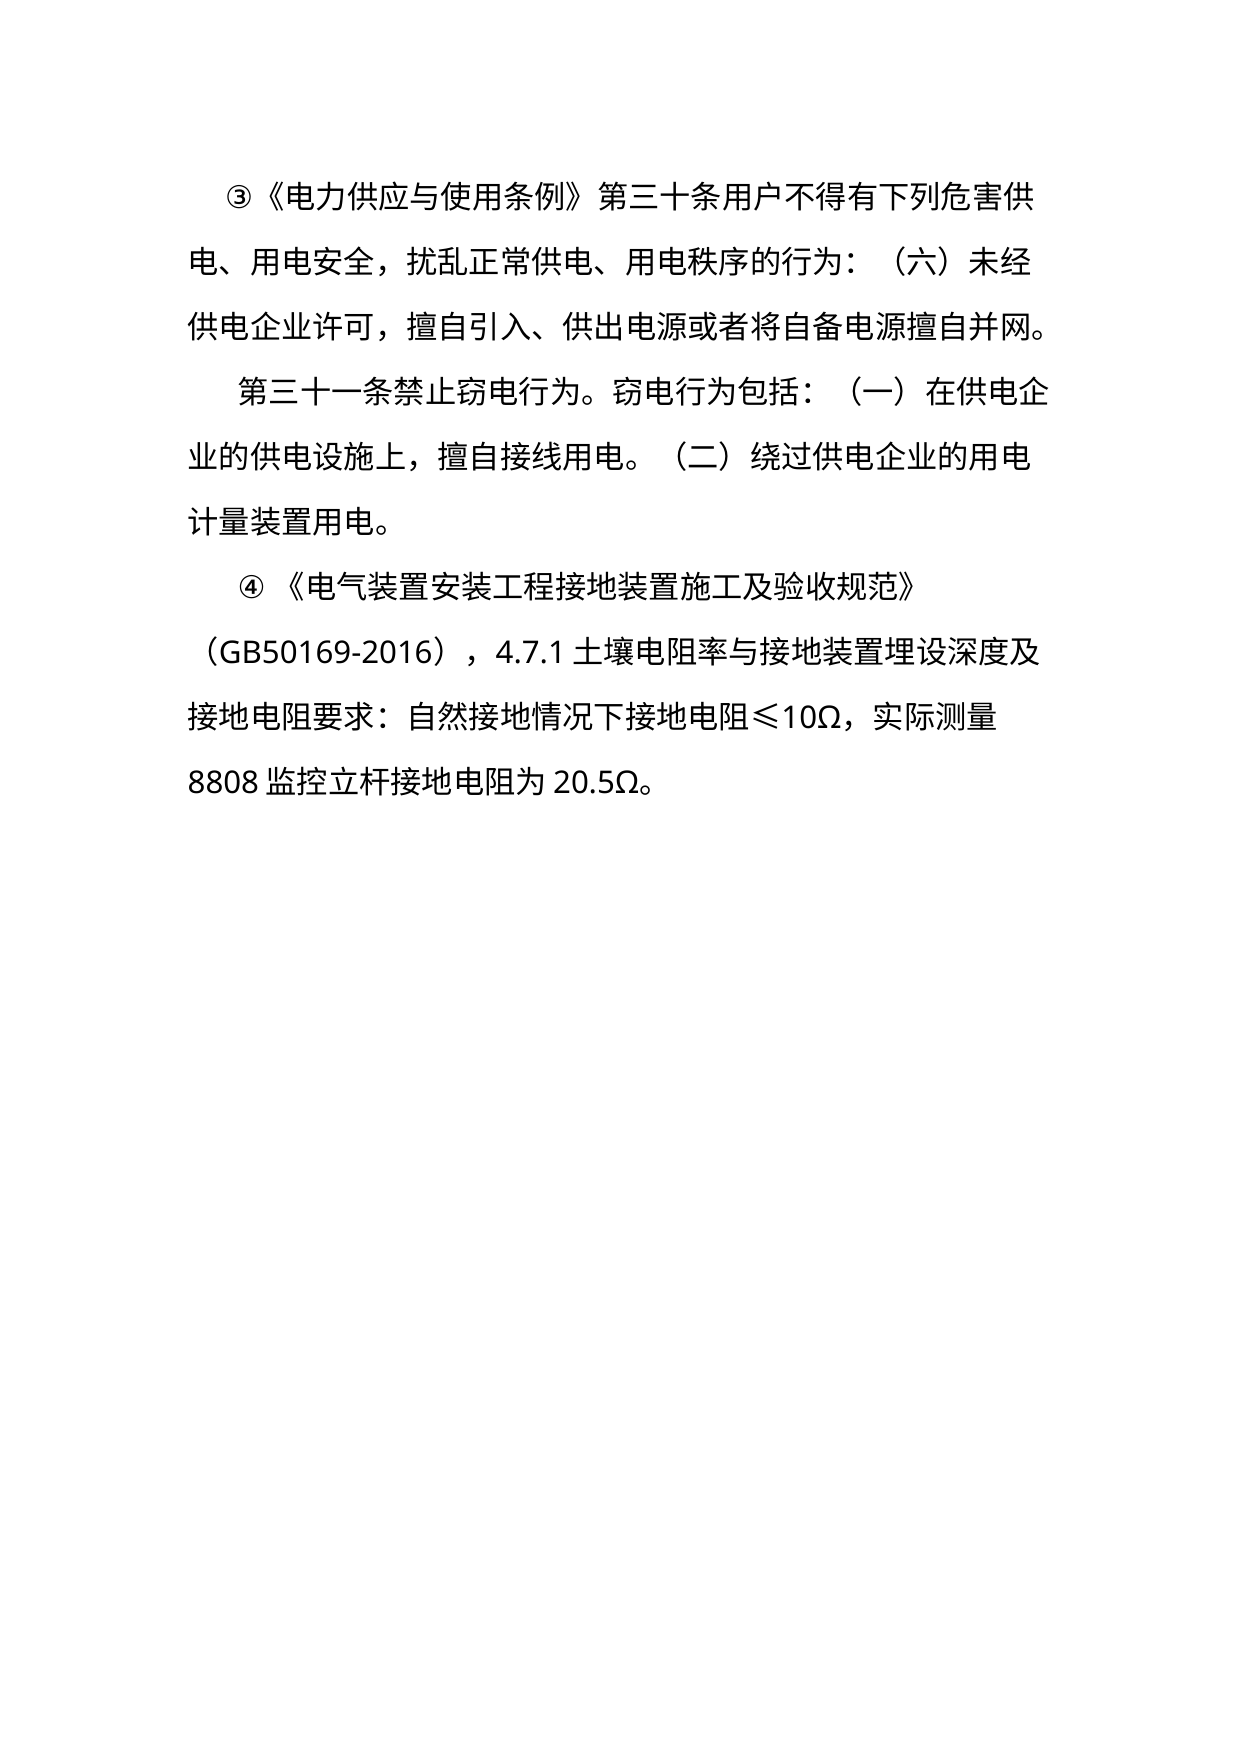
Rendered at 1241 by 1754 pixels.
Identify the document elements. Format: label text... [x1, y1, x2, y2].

text ③《电力供应与使用条例》第三十条用户不得有下列危害供电、用电安全，扰乱正常供电、用电秩序的行为：（六）未经供电企业许可，擅自引入、供出电源或者将自备电源擅自并网。 [187, 162, 1053, 357]
text ④ 《电气装置安装工程接地装置施工及验收规范》（GB50169-2016），4.7.1土壤电阻率与接地装置埋设深度及接地电阻要求：自然接地情况下接地电阻≤10Ω，实际测量8808监控立杆接地电阻为20.5Ω。 [187, 552, 1053, 812]
text 第三十一条禁止窃电行为。窃电行为包括：（一）在供电企业的供电设施上，擅自接线用电。（二）绕过供电企业的用电计量装置用电。 [187, 357, 1053, 552]
